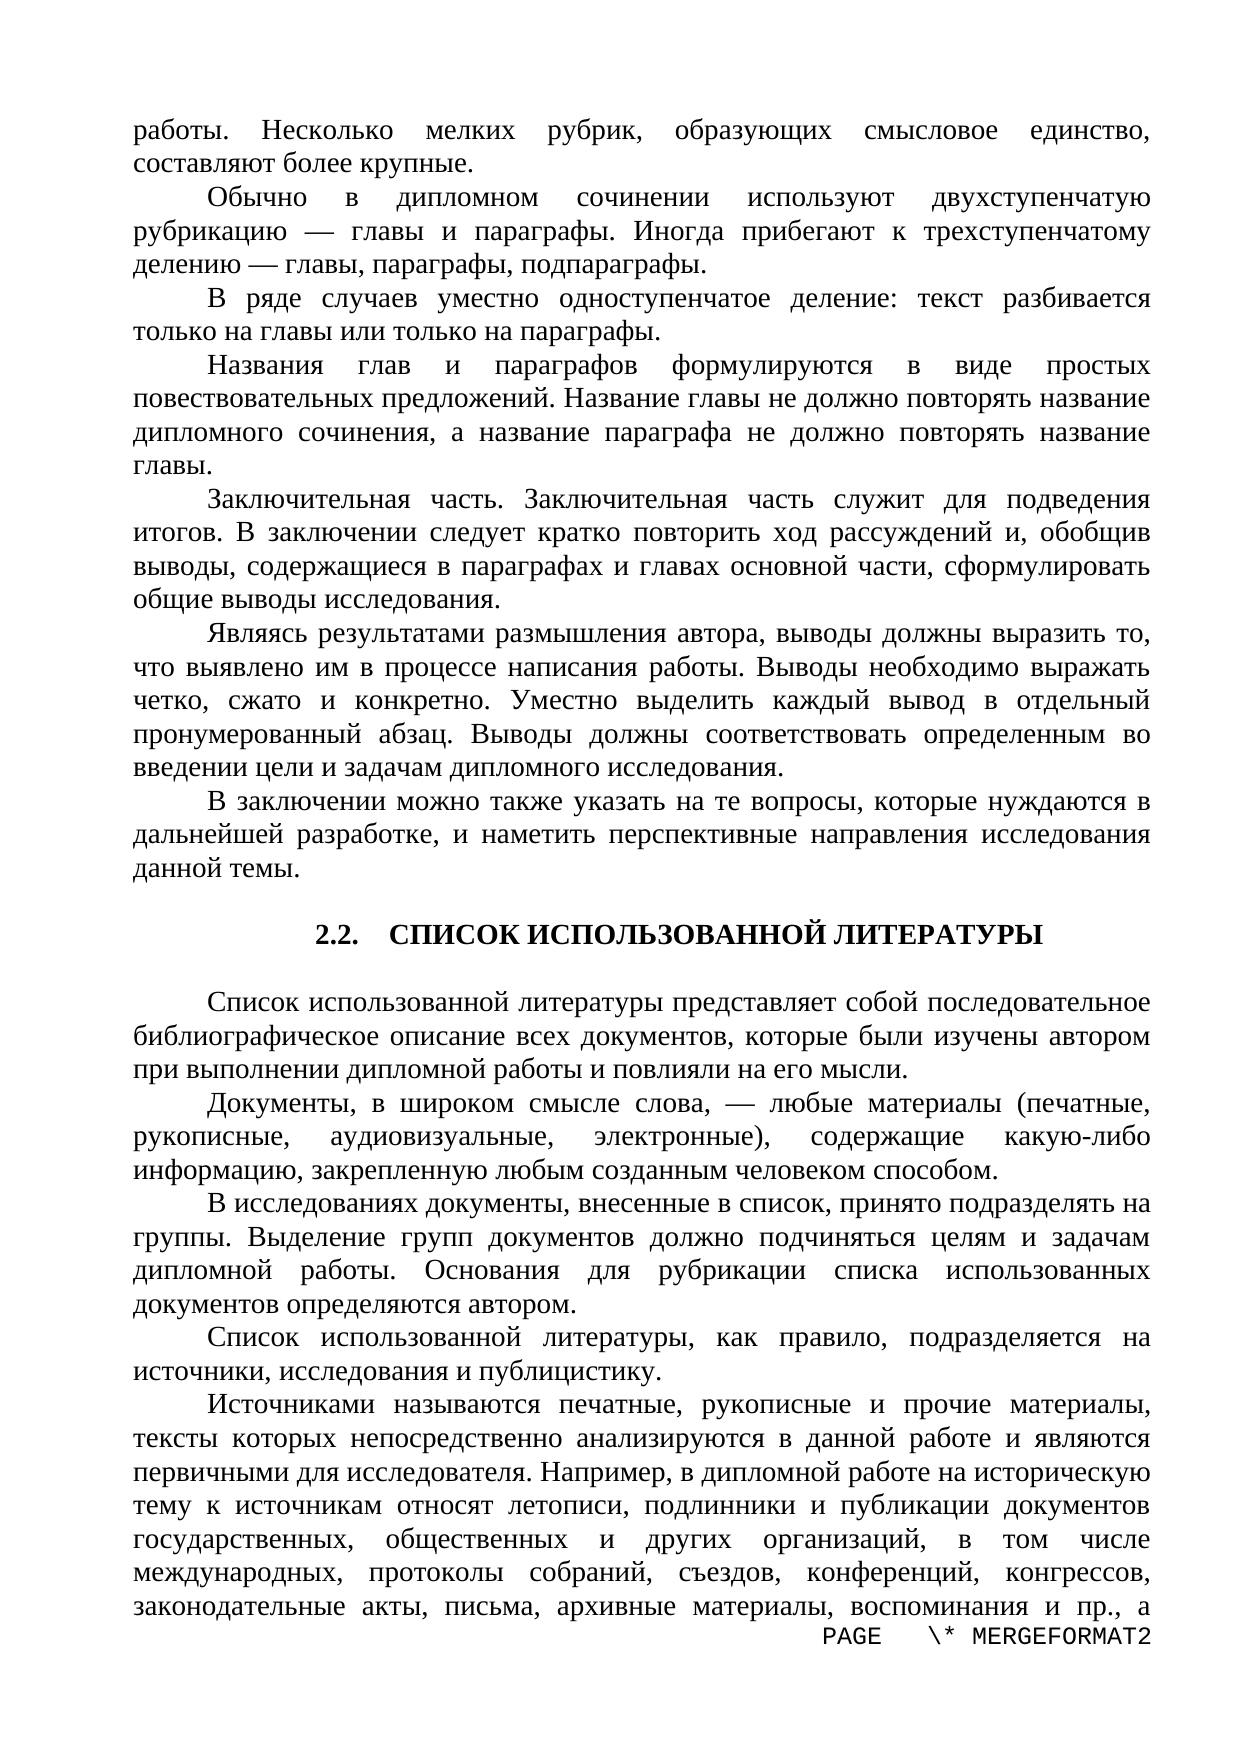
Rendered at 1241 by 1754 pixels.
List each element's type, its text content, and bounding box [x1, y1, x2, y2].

list 2.2. СПИСОК ИСПОЛЬЗОВАННОЙ ЛИТЕРАТУРЫ [133, 917, 1152, 951]
list В заключении можно также указать на те вопросы, которые нуждаются в дальнейшей разработке, и наметить перспективные направления исследования данной темы. [133, 783, 1152, 883]
list Обычно в дипломном сочинении используют двухступенчатую рубрикацию — главы и параграфы. Иногда прибегают к трехступенчатому делению — главы, параграфы, подпараграфы. [133, 179, 1152, 280]
list Список использованной литературы представляет собой последовательное библиографическое описание всех документов, которые были изучены автором при выполнении дипломной работы и повлияли на его мысли. [133, 984, 1152, 1085]
list Заключительная часть. Заключительная часть служит для подведения итогов. В заключении следует кратко повторить ход рассуждений и, обобщив выводы, содержащиеся в параграфах и главах основной части, сформулировать общие выводы исследования. [133, 481, 1152, 615]
list Список использованной литературы, как правило, подразделяется на источники, исследования и публицистику. [133, 1319, 1152, 1387]
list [133, 112, 1152, 179]
list В ряде случаев уместно одноступенчатое деление: текст разбивается только на главы или только на параграфы. [133, 280, 1152, 347]
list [133, 1387, 1152, 1621]
list Названия глав и параграфов формулируются в виде простых повествовательных предложений. Название главы не должно повторять название дипломного сочинения, а название параграфа не должно повторять название главы. [133, 347, 1152, 481]
list Документы, в широком смысле слова, — любые материалы (печатные, рукописные, аудиовизуальные, электронные), содержащие какую-либо информацию, закрепленную любым созданным человеком способом. [133, 1085, 1152, 1185]
list Являясь результатами размышления автора, выводы должны выразить то, что выявлено им в процессе написания работы. Выводы необходимо выражать четко, сжато и конкретно. Уместно выделить каждый вывод в отдельный пронумерованный абзац. Выводы должны соответствовать определенным во введении цели и задачам дипломного исследования. [133, 615, 1152, 783]
list В исследованиях документы, внесенные в список, принято подразделять на группы. Выделение групп документов должно подчиняться целям и задачам дипломной работы. Основания для рубрикации списка использованных документов определяются автором. [133, 1185, 1152, 1319]
